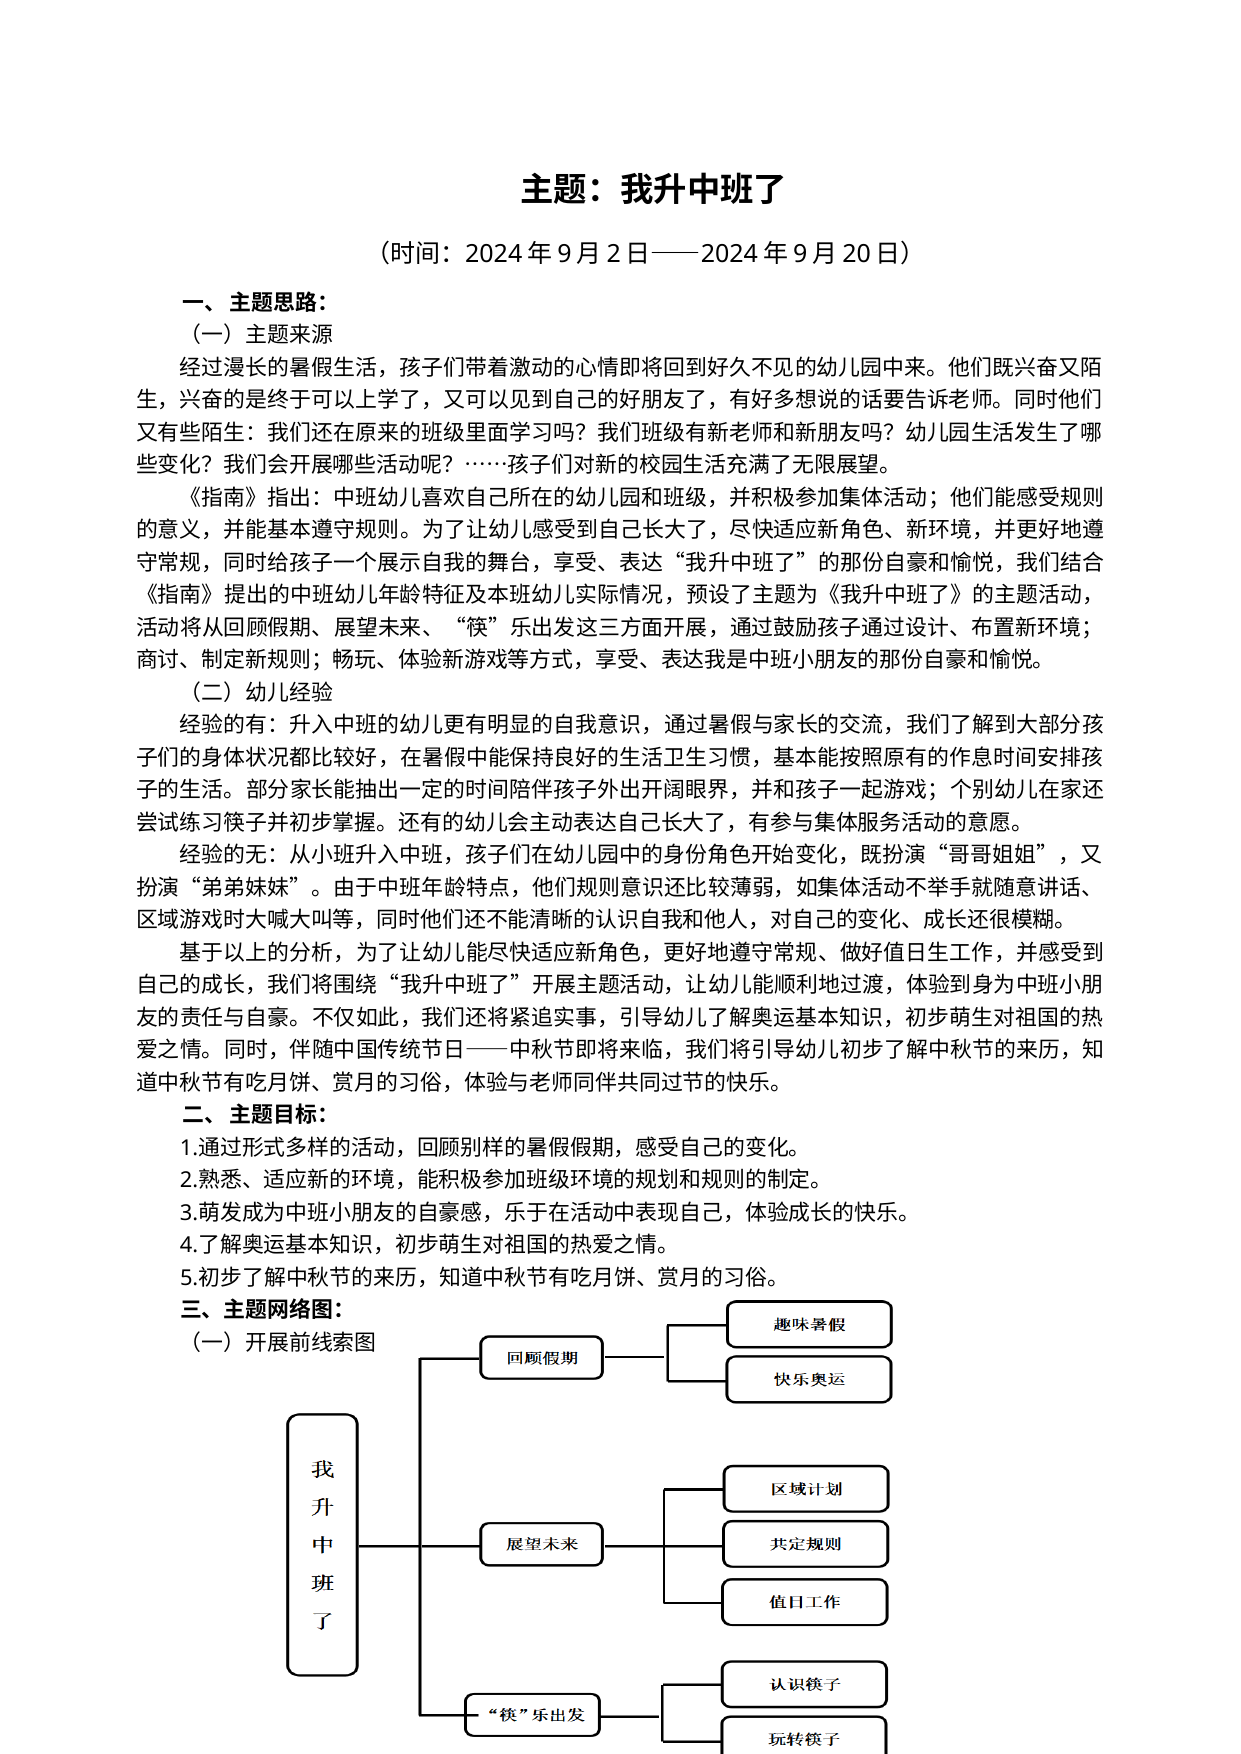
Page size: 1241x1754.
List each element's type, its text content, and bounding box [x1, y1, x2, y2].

text （一）主题来源 [136, 317, 1104, 349]
text （时间：2024年9月2日——2024年9月20日） [136, 219, 1104, 284]
list 主题目标： [183, 1097, 1104, 1129]
text 2.熟悉、适应新的环境，能积极参加班级环境的规划和规则的制定。 [136, 1162, 1104, 1194]
text 4.了解奥运基本知识，初步萌生对祖国的热爱之情。 [136, 1227, 1104, 1259]
text 1.通过形式多样的活动，回顾别样的暑假假期，感受自己的变化。 [136, 1129, 1104, 1162]
text 经验的无：从小班升入中班，孩子们在幼儿园中的身份角色开始变化，既扮演“哥哥姐姐”，又扮演“弟弟妹妹”。由于中班年龄特点，他们规则意识还比较薄弱，如集体活动不举手就随意讲话、区域游戏时大喊大叫等，同时他们还不能清晰的认识自我和他人，对自己的变化、成长还很模糊。 [136, 837, 1104, 934]
list 幼儿经验 [136, 674, 1104, 707]
text 3.萌发成为中班小朋友的自豪感，乐于在活动中表现自己，体验成长的快乐。 [136, 1194, 1104, 1227]
picture [241, 1357, 928, 1754]
text 经过漫长的暑假生活，孩子们带着激动的心情即将回到好久不见的幼儿园中来。他们既兴奋又陌生，兴奋的是终于可以上学了，又可以见到自己的好朋友了，有好多想说的话要告诉老师。同时他们又有些陌生：我们还在原来的班级里面学习吗？我们班级有新老师和新朋友吗？幼儿园生活发生了哪些变化？我们会开展哪些活动呢？……孩子们对新的校园生活充满了无限展望。 [136, 349, 1104, 479]
text 三、主题网络图： [136, 1292, 1104, 1324]
text 《指南》指出：中班幼儿喜欢自己所在的幼儿园和班级，并积极参加集体活动；他们能感受规则的意义，并能基本遵守规则。为了让幼儿感受到自己长大了，尽快适应新角色、新环境，并更好地遵守常规，同时给孩子一个展示自我的舞台，享受、表达“我升中班了”的那份自豪和愉悦，我们结合《指南》提出的中班幼儿年龄特征及本班幼儿实际情况，预设了主题为《我升中班了》的主题活动，活动将从回顾假期、展望未来、“筷”乐出发这三方面开展，通过鼓励孩子通过设计、布置新环境；商讨、制定新规则；畅玩、体验新游戏等方式，享受、表达我是中班小朋友的那份自豪和愉悦。 [136, 479, 1104, 674]
text 5.初步了解中秋节的来历，知道中秋节有吃月饼、赏月的习俗。 [136, 1259, 1104, 1292]
text 经验的有：升入中班的幼儿更有明显的自我意识，通过暑假与家长的交流，我们了解到大部分孩子们的身体状况都比较好，在暑假中能保持良好的生活卫生习惯，基本能按照原有的作息时间安排孩子的生活。部分家长能抽出一定的时间陪伴孩子外出开阔眼界，并和孩子一起游戏；个别幼儿在家还尝试练习筷子并初步掌握。还有的幼儿会主动表达自己长大了，有参与集体服务活动的意愿。 [136, 707, 1104, 837]
text 基于以上的分析，为了让幼儿能尽快适应新角色，更好地遵守常规、做好值日生工作，并感受到自己的成长，我们将围绕“我升中班了”开展主题活动，让幼儿能顺利地过渡，体验到身为中班小朋友的责任与自豪。不仅如此，我们还将紧追实事，引导幼儿了解奥运基本知识，初步萌生对祖国的热爱之情。同时，伴随中国传统节日——中秋节即将来临，我们将引导幼儿初步了解中秋节的来历，知道中秋节有吃月饼、赏月的习俗，体验与老师同伴共同过节的快乐。 [136, 934, 1104, 1097]
list 主题思路： [183, 284, 1104, 317]
text 主题：我升中班了 [136, 154, 1104, 219]
text （一）开展前线索图 [136, 1324, 1104, 1357]
